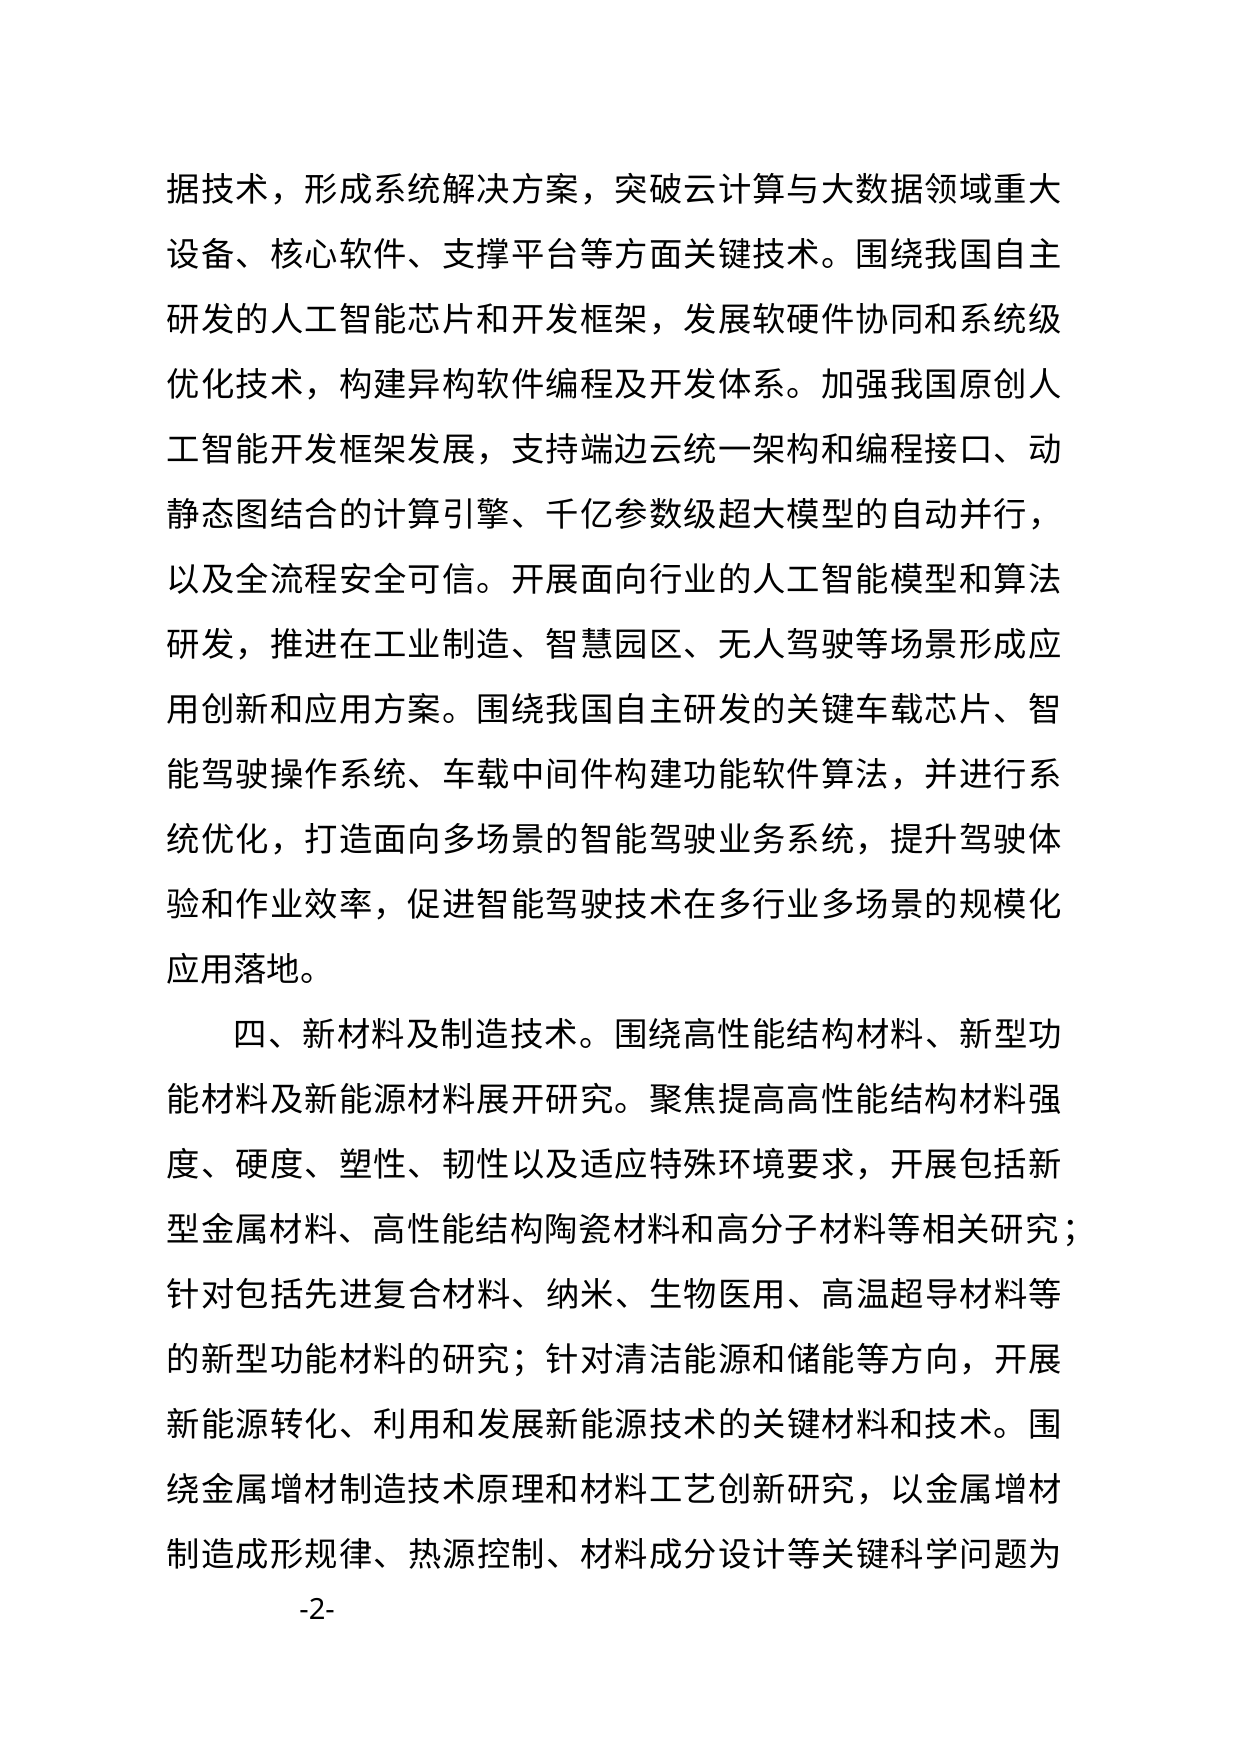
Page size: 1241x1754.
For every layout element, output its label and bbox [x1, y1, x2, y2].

text [167, 999, 1062, 1584]
text [167, 154, 1062, 999]
